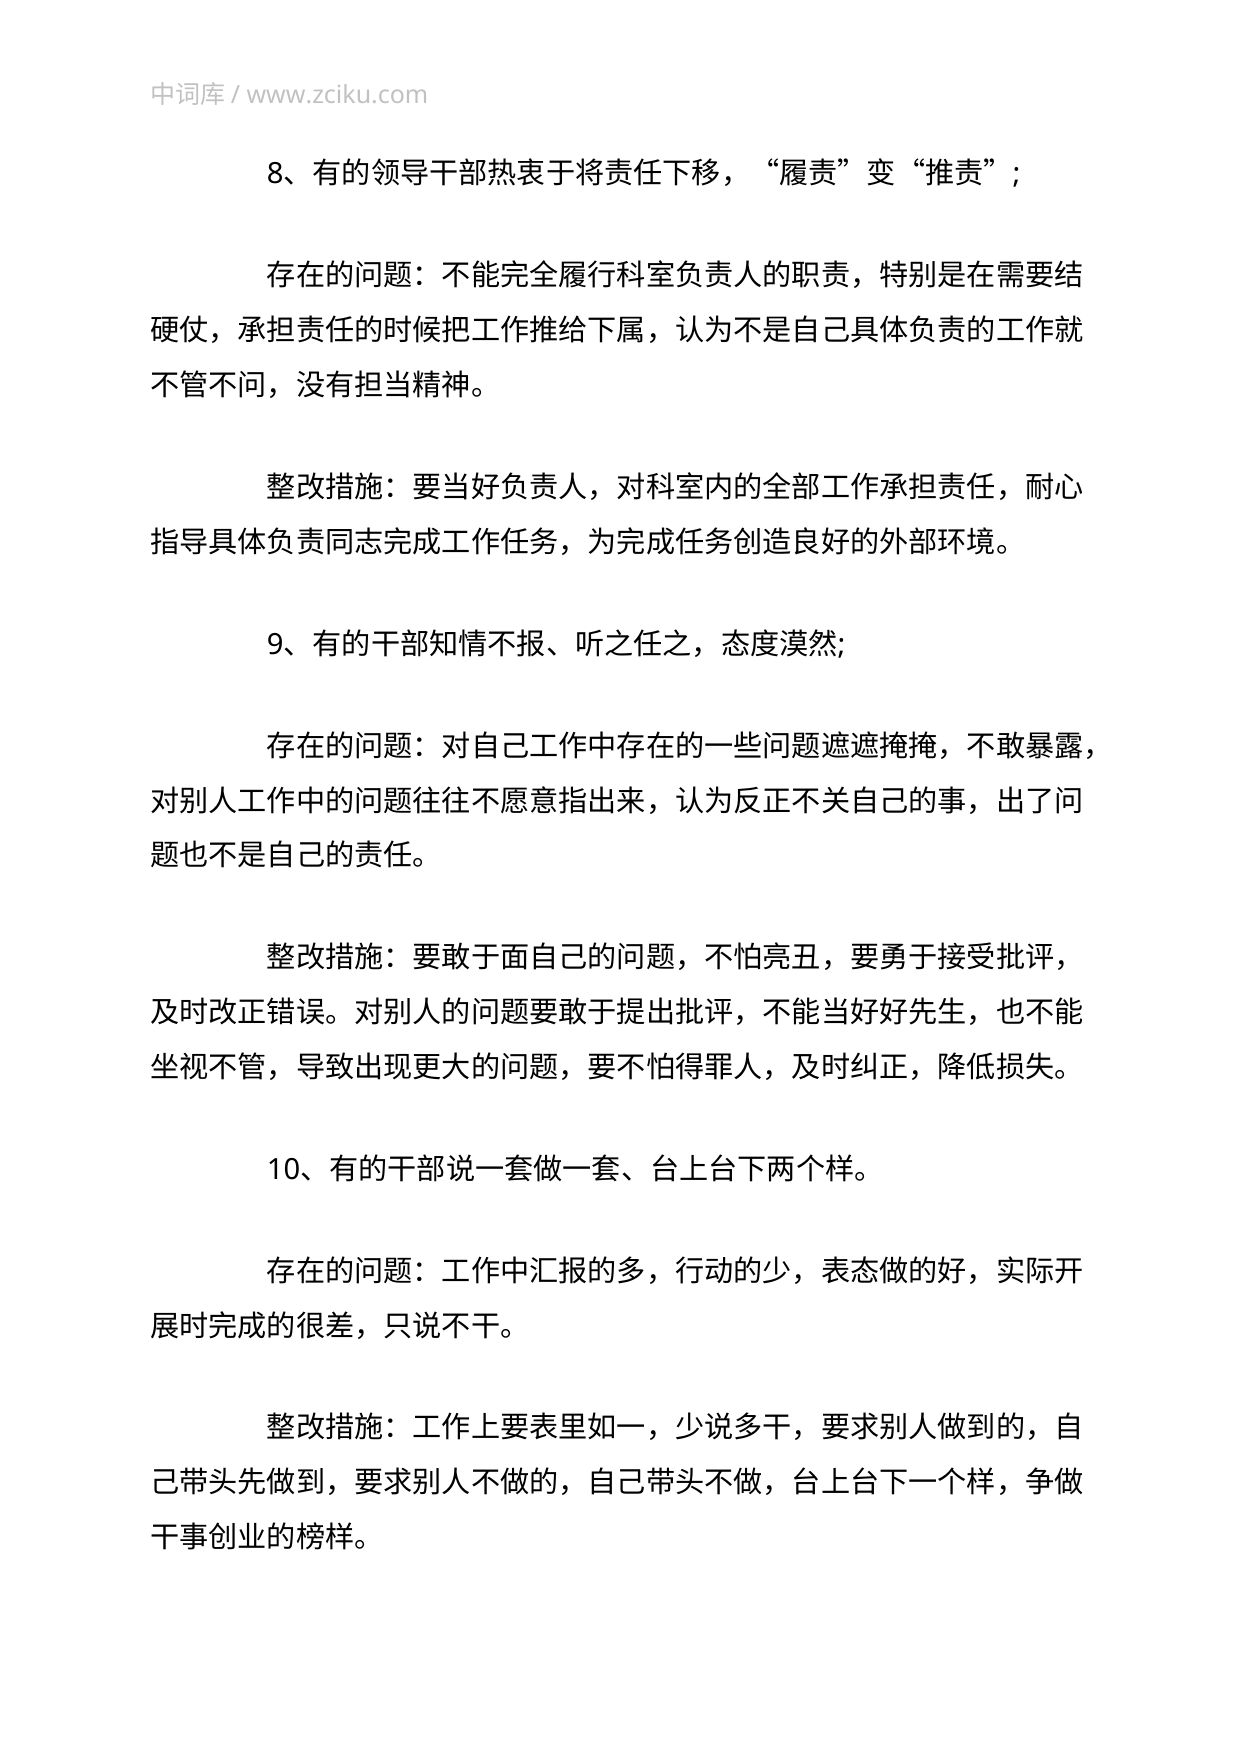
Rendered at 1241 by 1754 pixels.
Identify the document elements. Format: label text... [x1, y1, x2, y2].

text 整改措施：要敢于面自己的问题，不怕亮丑，要勇于接受批评，及时改正错误。对别人的问题要敢于提出批评，不能当好好先生，也不能坐视不管，导致出现更大的问题，要不怕得罪人，及时纠正，降低损失。 [150, 934, 1090, 1086]
text 10、有的干部说一套做一套、台上台下两个样。 [150, 1145, 1090, 1188]
text 存在的问题：工作中汇报的多，行动的少，表态做的好，实际开展时完成的很差，只说不干。 [150, 1247, 1090, 1344]
text 9、有的干部知情不报、听之任之，态度漠然; [150, 620, 1090, 663]
text 整改措施：要当好负责人，对科室内的全部工作承担责任，耐心指导具体负责同志完成工作任务，为完成任务创造良好的外部环境。 [150, 463, 1090, 561]
text 存在的问题：不能完全履行科室负责人的职责，特别是在需要结硬仗，承担责任的时候把工作推给下属，认为不是自己具体负责的工作就不管不问，没有担当精神。 [150, 252, 1090, 404]
text 存在的问题：对自己工作中存在的一些问题遮遮掩掩，不敢暴露，对别人工作中的问题往往不愿意指出来，认为反正不关自己的事，出了问题也不是自己的责任。 [150, 722, 1090, 874]
text 8、有的领导干部热衷于将责任下移，“履责”变“推责”; [150, 150, 1090, 192]
text 整改措施：工作上要表里如一，少说多干，要求别人做到的，自己带头先做到，要求别人不做的，自己带头不做，台上台下一个样，争做干事创业的榜样。 [150, 1404, 1090, 1556]
